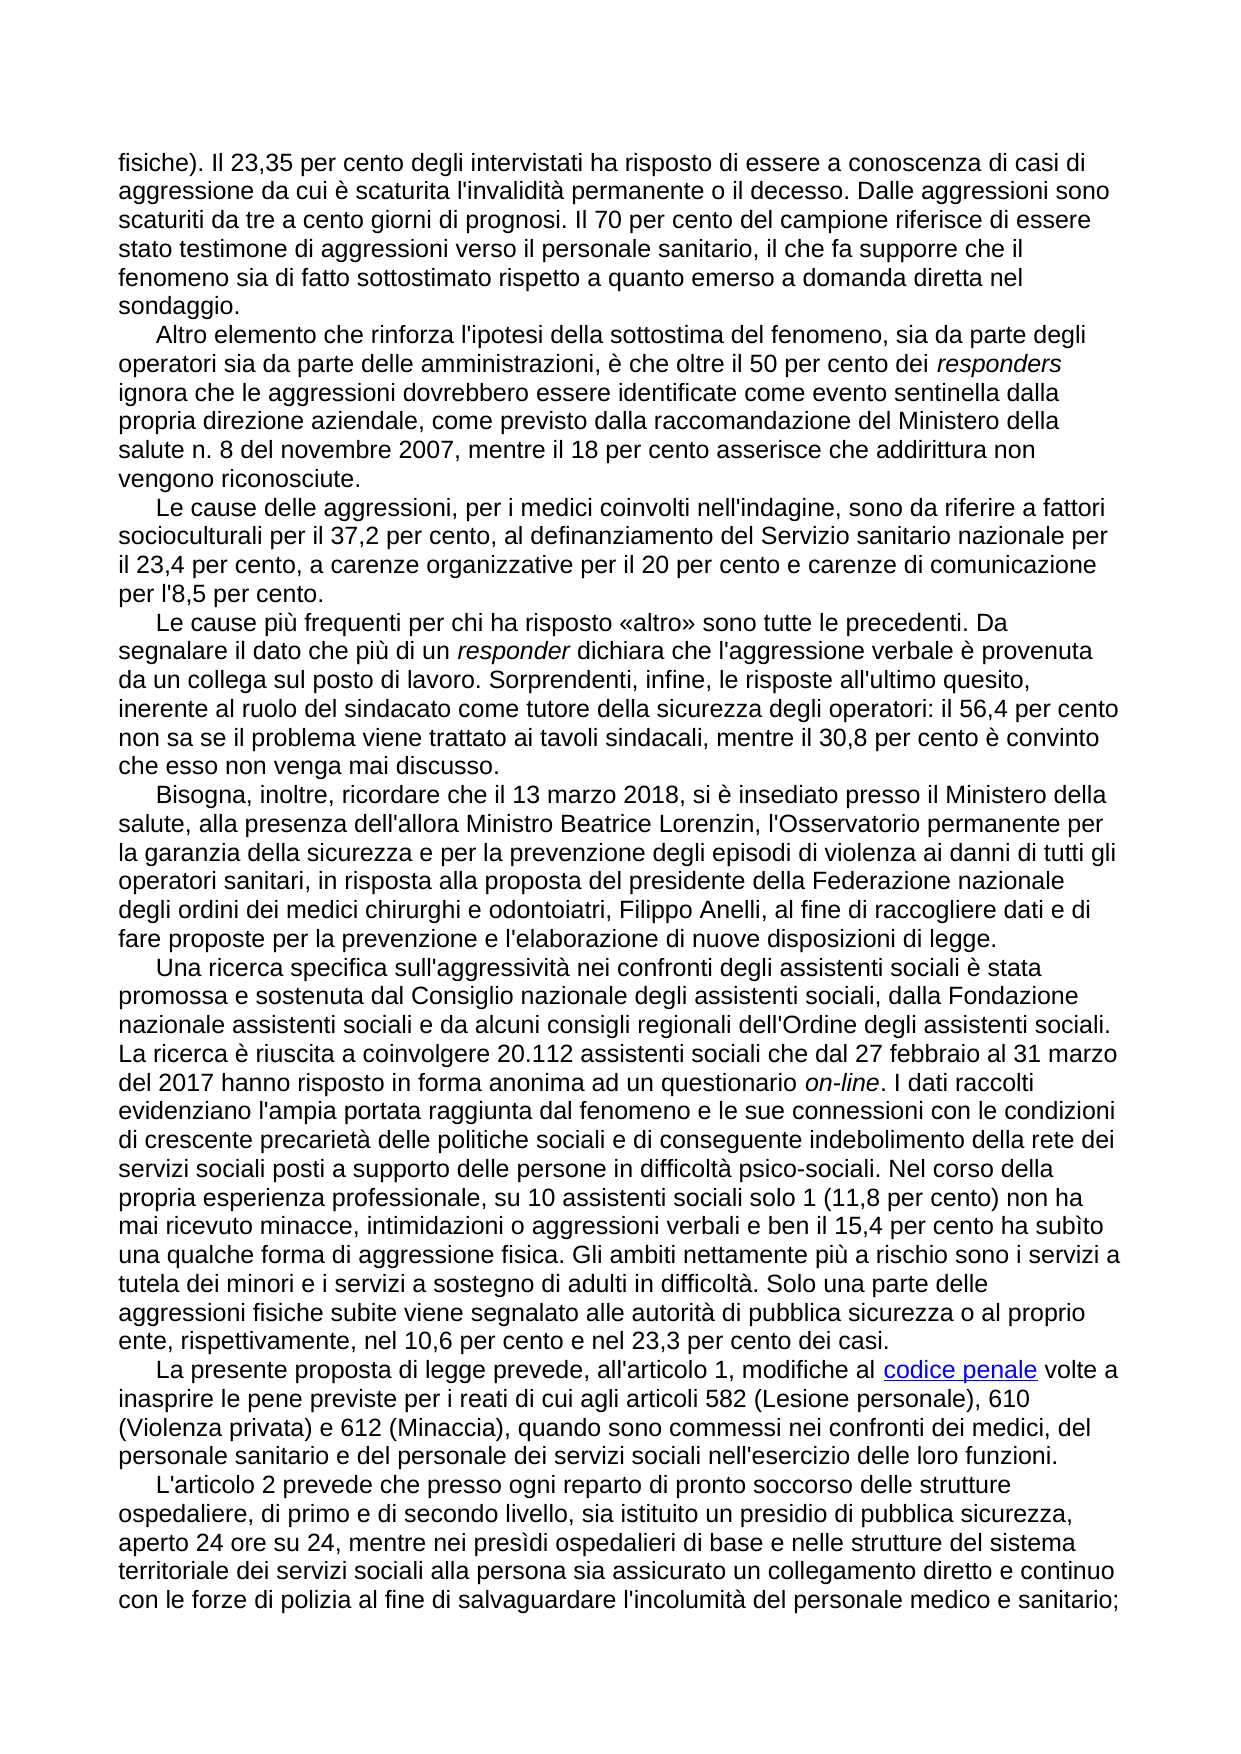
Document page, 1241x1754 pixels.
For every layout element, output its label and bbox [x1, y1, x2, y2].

text [118, 148, 1122, 1614]
